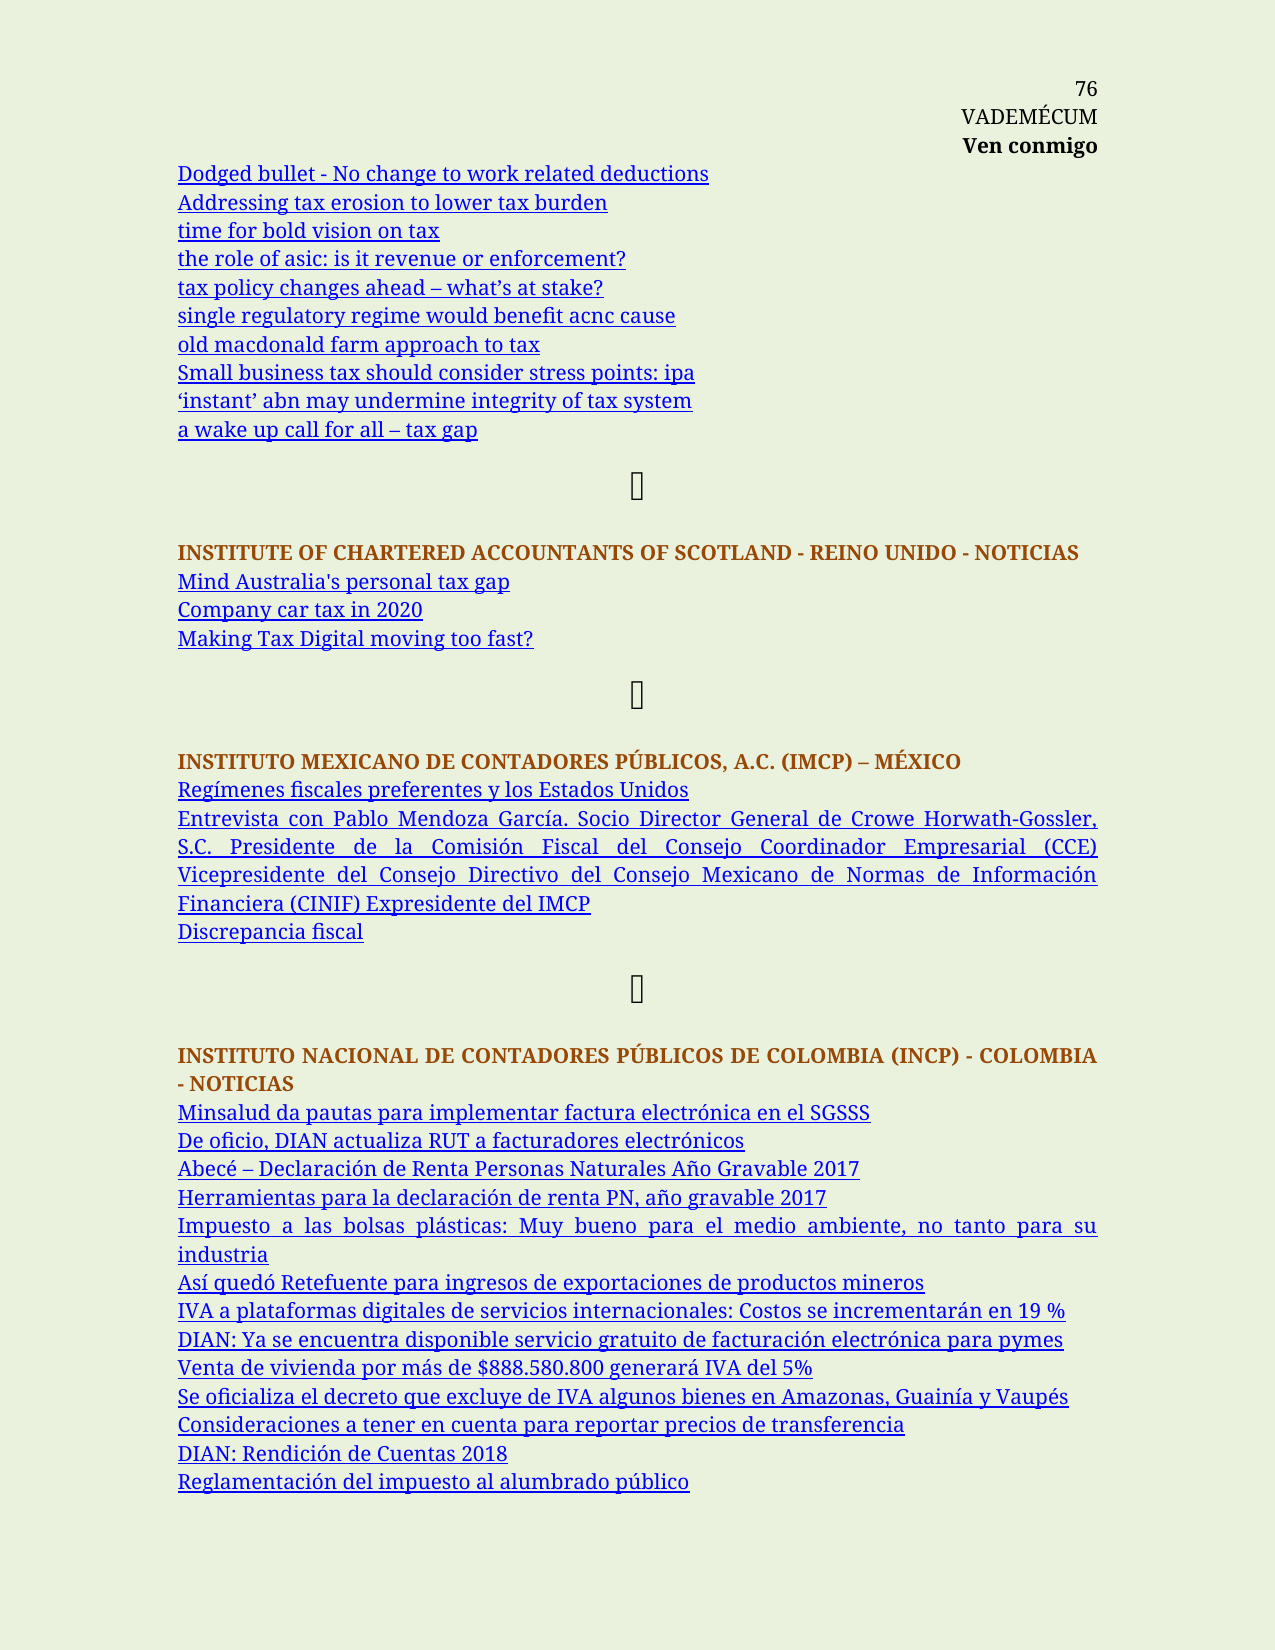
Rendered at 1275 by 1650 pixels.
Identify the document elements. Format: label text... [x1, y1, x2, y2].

text old macdonald farm approach to tax [177, 330, 1098, 358]
text Entrevista con Pablo Mendoza García. Socio Director General de Crowe Horwath-Gossler, S.C. Presidente de la Comisión Fiscal del Consejo Coordinador Empresarial (CCE) Vicepresidente del Consejo Directivo del Consejo Mexicano de Normas de Información Financiera (CINIF) Expresidente del IMCP [177, 886, 1098, 917]
text Consideraciones a tener en cuenta para reportar precios de transferencia [177, 1410, 1098, 1439]
text INSTITUTE OF CHARTERED ACCOUNTANTS OF SCOTLAND - REINO UNIDO - NOTICIAS [177, 538, 1098, 567]
text Entrevista con Pablo Mendoza García. Socio Director General de Crowe Horwath-Gossler, S.C. Presidente de la Comisión Fiscal del Consejo Coordinador Empresarial (CCE) Vicepresidente del Consejo Directivo del Consejo Mexicano de Normas de Información Financiera (CINIF) Expresidente del IMCP [177, 829, 1098, 856]
text Impuesto a las bolsas plásticas: Muy bueno para el medio ambiente, no tanto para su industria [177, 1211, 1098, 1236]
text Minsalud da pautas para implementar factura electrónica en el SGSSS [177, 1098, 1098, 1126]
text De oficio, DIAN actualiza RUT a facturadores electrónicos [177, 1126, 1098, 1154]
text Así quedó Retefuente para ingresos de exportaciones de productos mineros [177, 1268, 1098, 1297]
text Reglamentación del impuesto al alumbrado público [177, 1467, 1098, 1496]
text the role of asic: is it revenue or enforcement? [177, 244, 1098, 273]
text Entrevista con Pablo Mendoza García. Socio Director General de Crowe Horwath-Gossler, S.C. Presidente de la Comisión Fiscal del Consejo Coordinador Empresarial (CCE) Vicepresidente del Consejo Directivo del Consejo Mexicano de Normas de Información Financiera (CINIF) Expresidente del IMCP [177, 857, 1098, 885]
text Discrepancia fiscal [177, 917, 1098, 946]
text Venta de vivienda por más de $888.580.800 generará IVA del 5% [177, 1353, 1098, 1382]
text Entrevista con Pablo Mendoza García. Socio Director General de Crowe Horwath-Gossler, S.C. Presidente de la Comisión Fiscal del Consejo Coordinador Empresarial (CCE) Vicepresidente del Consejo Directivo del Consejo Mexicano de Normas de Información Financiera (CINIF) Expresidente del IMCP [177, 804, 1098, 828]
text Impuesto a las bolsas plásticas: Muy bueno para el medio ambiente, no tanto para su industria [177, 1237, 1098, 1268]
text DIAN: Ya se encuentra disponible servicio gratuito de facturación electrónica para pymes [177, 1325, 1098, 1353]
text a wake up call for all – tax gap [177, 415, 1098, 443]
text single regulatory regime would benefit acnc cause [177, 301, 1098, 330]
text DIAN: Rendición de Cuentas 2018 [177, 1439, 1098, 1467]
text Dodged bullet - No change to work related deductions [177, 159, 1098, 188]
text time for bold vision on tax [177, 216, 1098, 244]
text IVA a plataformas digitales de servicios internacionales: Costos se incrementarán en 19 % [177, 1297, 1098, 1325]
text INSTITUTO NACIONAL DE CONTADORES PÚBLICOS DE COLOMBIA (INCP) - COLOMBIA - NOTICIAS [177, 1041, 1098, 1098]
text Herramientas para la declaración de renta PN, año gravable 2017 [177, 1183, 1098, 1211]
text Making Tax Digital moving too fast? [177, 624, 1098, 652]
text Company car tax in 2020 [177, 595, 1098, 624]
text Se oficializa el decreto que excluye de IVA algunos bienes en Amazonas, Guainía y Vaupés [177, 1382, 1098, 1410]
text Mind Australia's personal tax gap [177, 567, 1098, 595]
text Regímenes fiscales preferentes y los Estados Unidos [177, 775, 1098, 804]
text tax policy changes ahead – what’s at stake? [177, 273, 1098, 301]
text INSTITUTO MEXICANO DE CONTADORES PÚBLICOS, A.C. (IMCP) – MÉXICO [177, 747, 1098, 775]
text ‘instant’ abn may undermine integrity of tax system [177, 387, 1098, 415]
text Abecé – Declaración de Renta Personas Naturales Año Gravable 2017 [177, 1154, 1098, 1183]
text Small business tax should consider stress points: ipa [177, 358, 1098, 387]
text Addressing tax erosion to lower tax burden [177, 188, 1098, 216]
